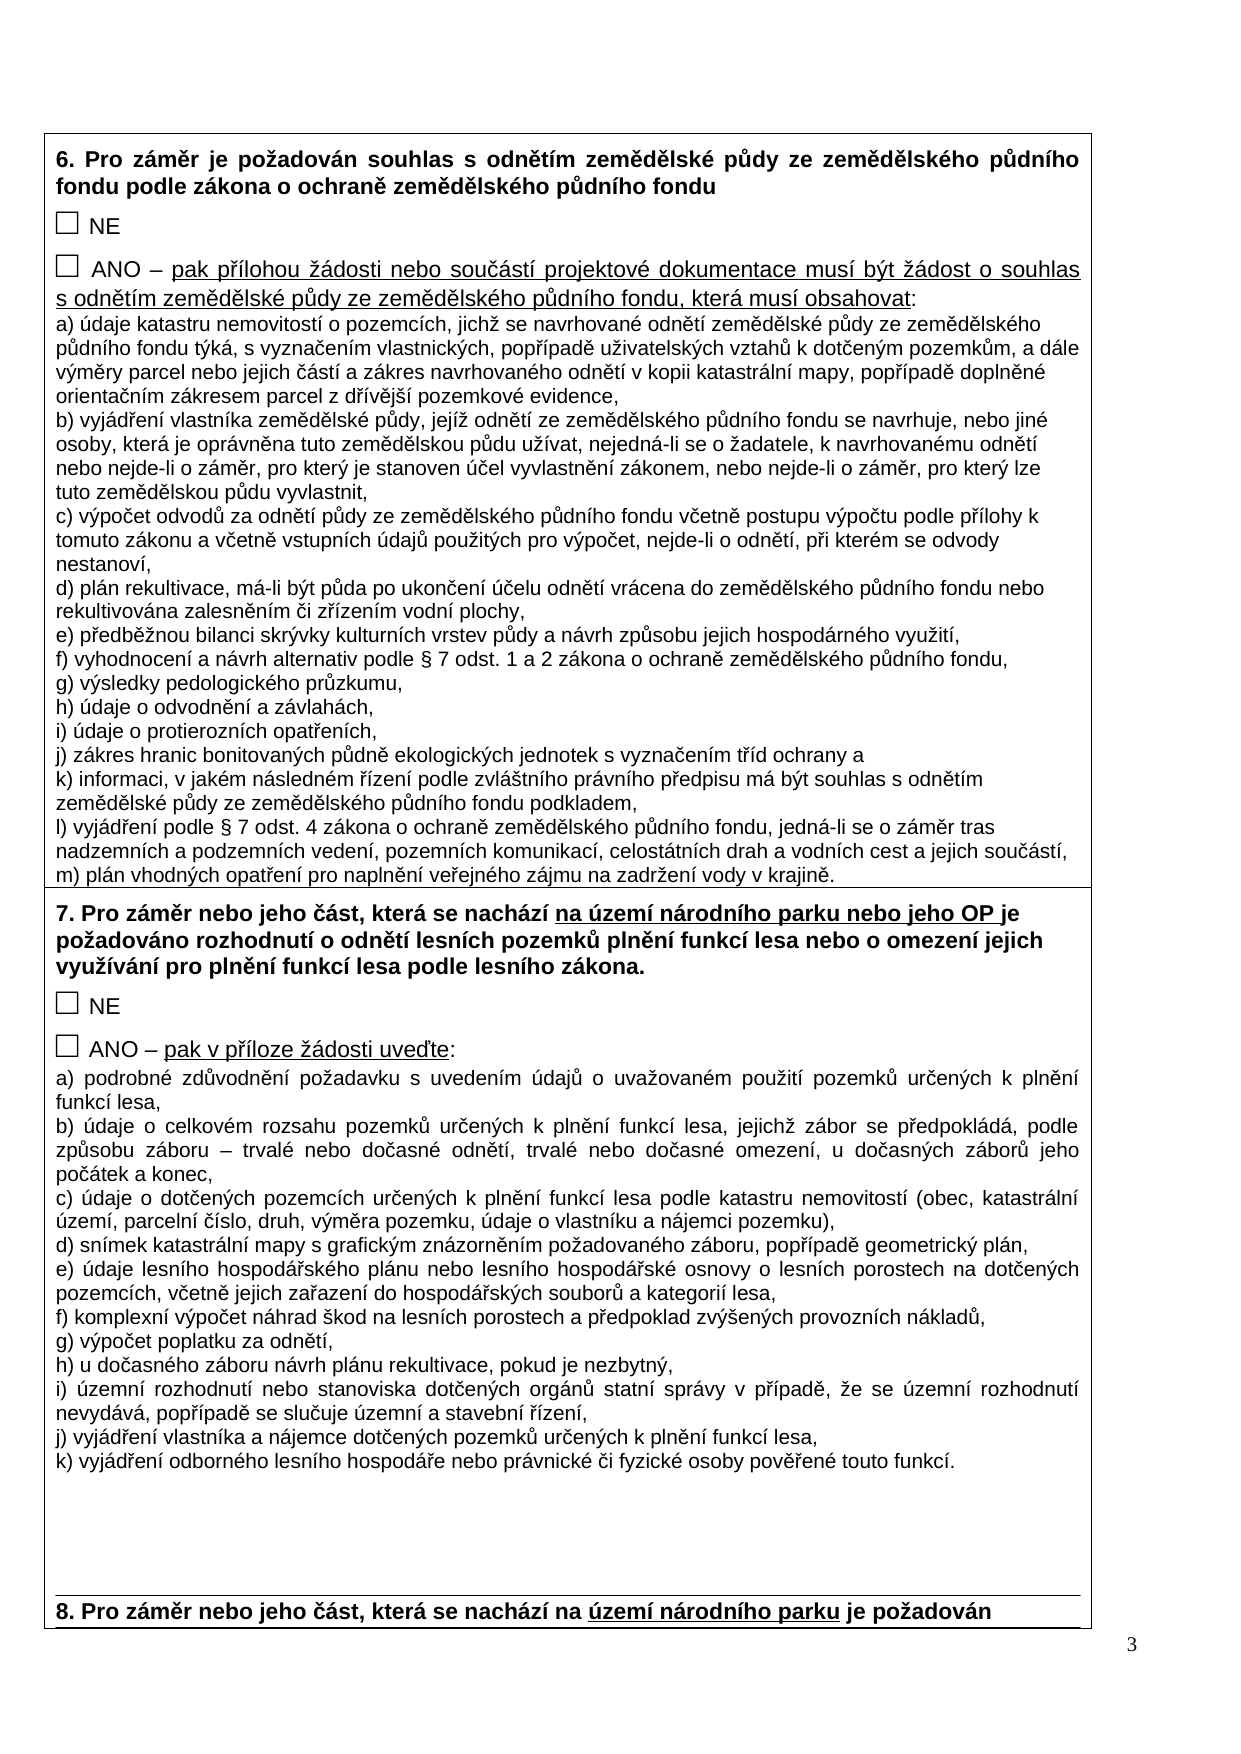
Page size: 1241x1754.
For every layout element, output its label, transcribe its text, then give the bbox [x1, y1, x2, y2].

table_cell 7. Pro záměr nebo jeho část, která se nachází na území národního parku nebo jeho OP je požadováno rozhodnutí o odnětí lesních pozemků plnění funkcí lesa nebo o omezení jejich využívání pro plnění funkcí lesa podle lesního zákona. □ NE □ ANO – pak v příloze žádosti uveďte: a) podrobné zdůvodnění požadavku s uvedením údajů o uvažovaném použití pozemků určených k plnění funkcí lesa, b) údaje o celkovém rozsahu pozemků určených k plnění funkcí lesa, jejichž zábor se předpokládá, podle způsobu záboru – trvalé nebo dočasné odnětí, trvalé nebo dočasné omezení, u dočasných záborů jeho počátek a konec, c) údaje o dotčených pozemcích určených k plnění funkcí lesa podle katastru nemovitostí (obec, katastrální území, parcelní číslo, druh, výměra pozemku, údaje o vlastníku a nájemci pozemku), d) snímek katastrální mapy s grafickým znázorněním požadovaného záboru, popřípadě geometrický plán, e) údaje lesního hospodářského plánu nebo lesního hospodářské osnovy o lesních porostech na dotčených pozemcích, včetně jejich zařazení do hospodářských souborů a kategorií lesa, f) komplexní výpočet náhrad škod na lesních porostech a předpoklad zvýšených provozních nákladů, g) výpočet poplatku za odnětí, h) u dočasného záboru návrh plánu rekultivace, pokud je nezbytný, i) územní rozhodnutí nebo stanoviska dotčených orgánů statní správy v případě, že se územní rozhodnutí nevydává, popřípadě se slučuje územní a stavební řízení, j) vyjádření vlastníka a nájemce dotčených pozemků určených k plnění funkcí lesa, k) vyjádření odborného lesního hospodáře nebo právnické či fyzické osoby pověřené touto funkcí. [45, 888, 1091, 1473]
table_cell 6. Pro záměr je požadován souhlas s odnětím zemědělské půdy ze zemědělského půdního fondu podle zákona o ochraně zemědělského půdního fondu □ NE □ ANO – pak přílohou žádosti nebo součástí projektové dokumentace musí být žádost o souhlas s odnětím zemědělské půdy ze zemědělského půdního fondu, která musí obsahovat: a) údaje katastru nemovitostí o pozemcích, jichž se navrhované odnětí zemědělské půdy ze zemědělského půdního fondu týká, s vyznačením vlastnických, popřípadě uživatelských vztahů k dotčeným pozemkům, a dále výměry parcel nebo jejich částí a zákres navrhovaného odnětí v kopii katastrální mapy, popřípadě doplněné orientačním zákresem parcel z dřívější pozemkové evidence, b) vyjádření vlastníka zemědělské půdy, jejíž odnětí ze zemědělského půdního fondu se navrhuje, nebo jiné osoby, která je oprávněna tuto zemědělskou půdu užívat, nejedná-li se o žadatele, k navrhovanému odnětí nebo nejde-li o záměr, pro který je stanoven účel vyvlastnění zákonem, nebo nejde-li o záměr, pro který lze tuto zemědělskou půdu vyvlastnit, c) výpočet odvodů za odnětí půdy ze zemědělského půdního fondu včetně postupu výpočtu podle přílohy k tomuto zákonu a včetně vstupních údajů použitých pro výpočet, nejde-li o odnětí, při kterém se odvody nestanoví, d) plán rekultivace, má-li být půda po ukončení účelu odnětí vrácena do zemědělského půdního fondu nebo rekultivována zalesněním či zřízením vodní plochy, e) předběžnou bilanci skrývky kulturních vrstev půdy a návrh způsobu jejich hospodárného využití, f) vyhodnocení a návrh alternativ podle § 7 odst. 1 a 2 zákona o ochraně zemědělského půdního fondu, g) výsledky pedologického průzkumu, h) údaje o odvodnění a závlahách, i) údaje o protierozních opatřeních, j) zákres hranic bonitovaných půdně ekologických jednotek s vyznačením tříd ochrany a k) informaci, v jakém následném řízení podle zvláštního právního předpisu má být souhlas s odnětím zemědělské půdy ze zemědělského půdního fondu podkladem, l) vyjádření podle § 7 odst. 4 zákona o ochraně zemědělského půdního fondu, jedná-li se o záměr tras nadzemních a podzemních vedení, pozemních komunikací, celostátních drah a vodních cest a jejich součástí, m) plán vhodných opatření pro naplnění veřejného zájmu na zadržení vody v krajině. [45, 134, 1091, 887]
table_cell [45, 1473, 1091, 1628]
